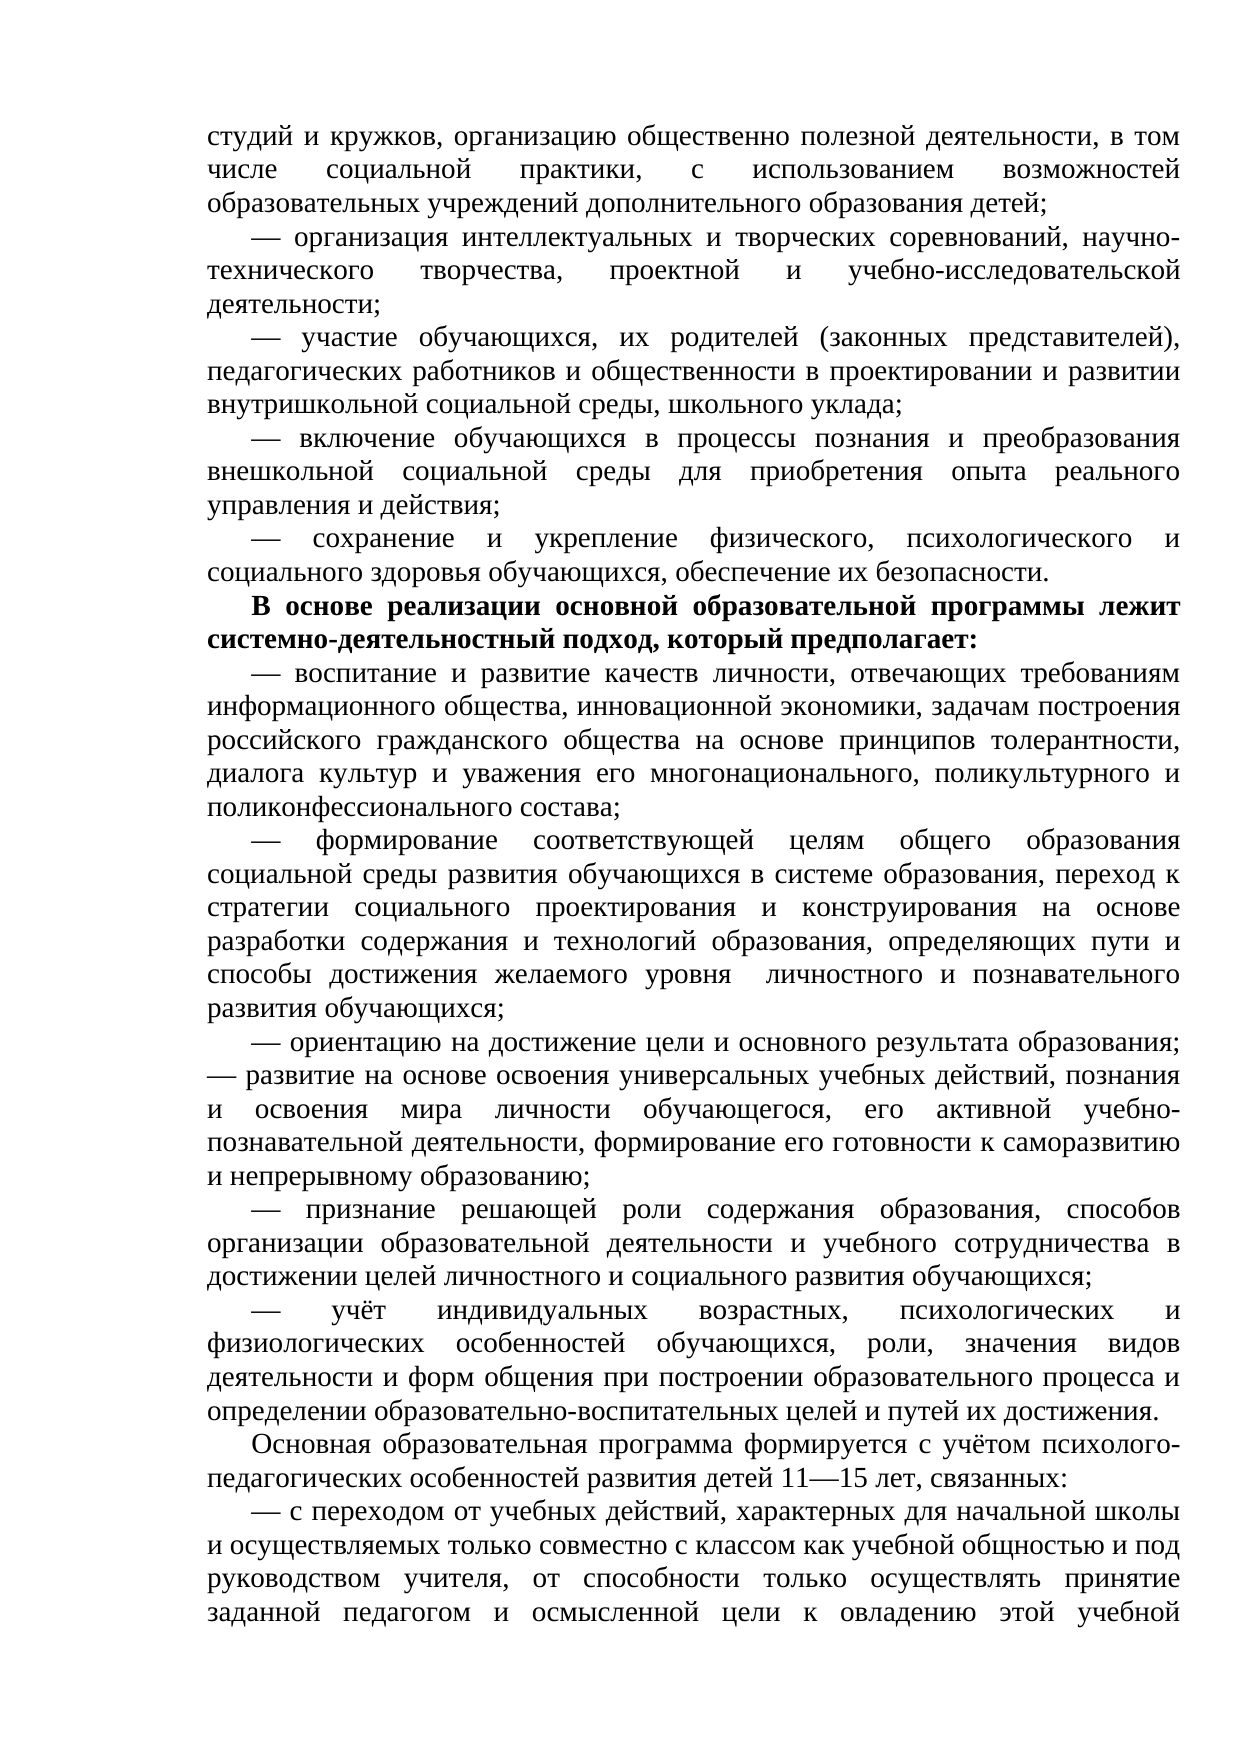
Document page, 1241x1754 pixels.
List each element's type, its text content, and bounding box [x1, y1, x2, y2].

text — воспитание и развитие качеств личности, отвечающих требованиям информационного общества, инновационной экономики, задачам построения российского гражданского общества на основе принципов толерантности, диалога культур и уважения его многонационального, поликультурного и поликонфессионального состава; [207, 655, 1181, 822]
text — признание решающей роли содержания образования, способов организации образовательной деятельности и учебного сотрудничества в достижении целей личностного и социального развития обучающихся; [207, 1191, 1181, 1292]
text — участие обучающихся, их родителей (законных представителей), педагогических работников и общественности в проектировании и развитии внутришкольной социальной среды, школьного уклада; [207, 319, 1181, 420]
text — организация интеллектуальных и творческих соревнований, научно-технического творчества, проектной и учебно-исследовательской деятельности; [207, 219, 1181, 319]
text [207, 1493, 1181, 1627]
text — включение обучающихся в процессы познания и преобразования внешкольной социальной среды для приобретения опыта реального управления и действия; [207, 420, 1181, 521]
text Основная образовательная программа формируется с учётом психолого-педагогических особенностей развития детей 11—15 лет, связанных: [207, 1426, 1181, 1493]
text — сохранение и укрепление физического, психологического и социального здоровья обучающихся, обеспечение их безопасности. [207, 521, 1181, 588]
text В основе реализации основной образовательной программы лежит системно-деятельностный подход, который предполагает: [207, 588, 1181, 655]
text — формирование соответствующей целям общего образования социальной среды развития обучающихся в системе образования, переход к стратегии социального проектирования и конструирования на основе разработки содержания и технологий образования, определяющих пути и способы достижения желаемого уровня личностного и познавательного развития обучающихся; [207, 822, 1181, 1024]
text — учёт индивидуальных возрастных, психологических и физиологических особенностей обучающихся, роли, значения видов деятельности и форм общения при построении образовательного процесса и определении образовательно-воспитательных целей и путей их достижения. [207, 1292, 1181, 1426]
text — ориентацию на достижение цели и основного результата образования; — развитие на основе освоения универсальных учебных действий, познания и освоения мира личности обучающегося, его активной учебно-познавательной деятельности, формирование его готовности к саморазвитию и непрерывному образованию; [207, 1024, 1181, 1191]
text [207, 118, 1181, 219]
